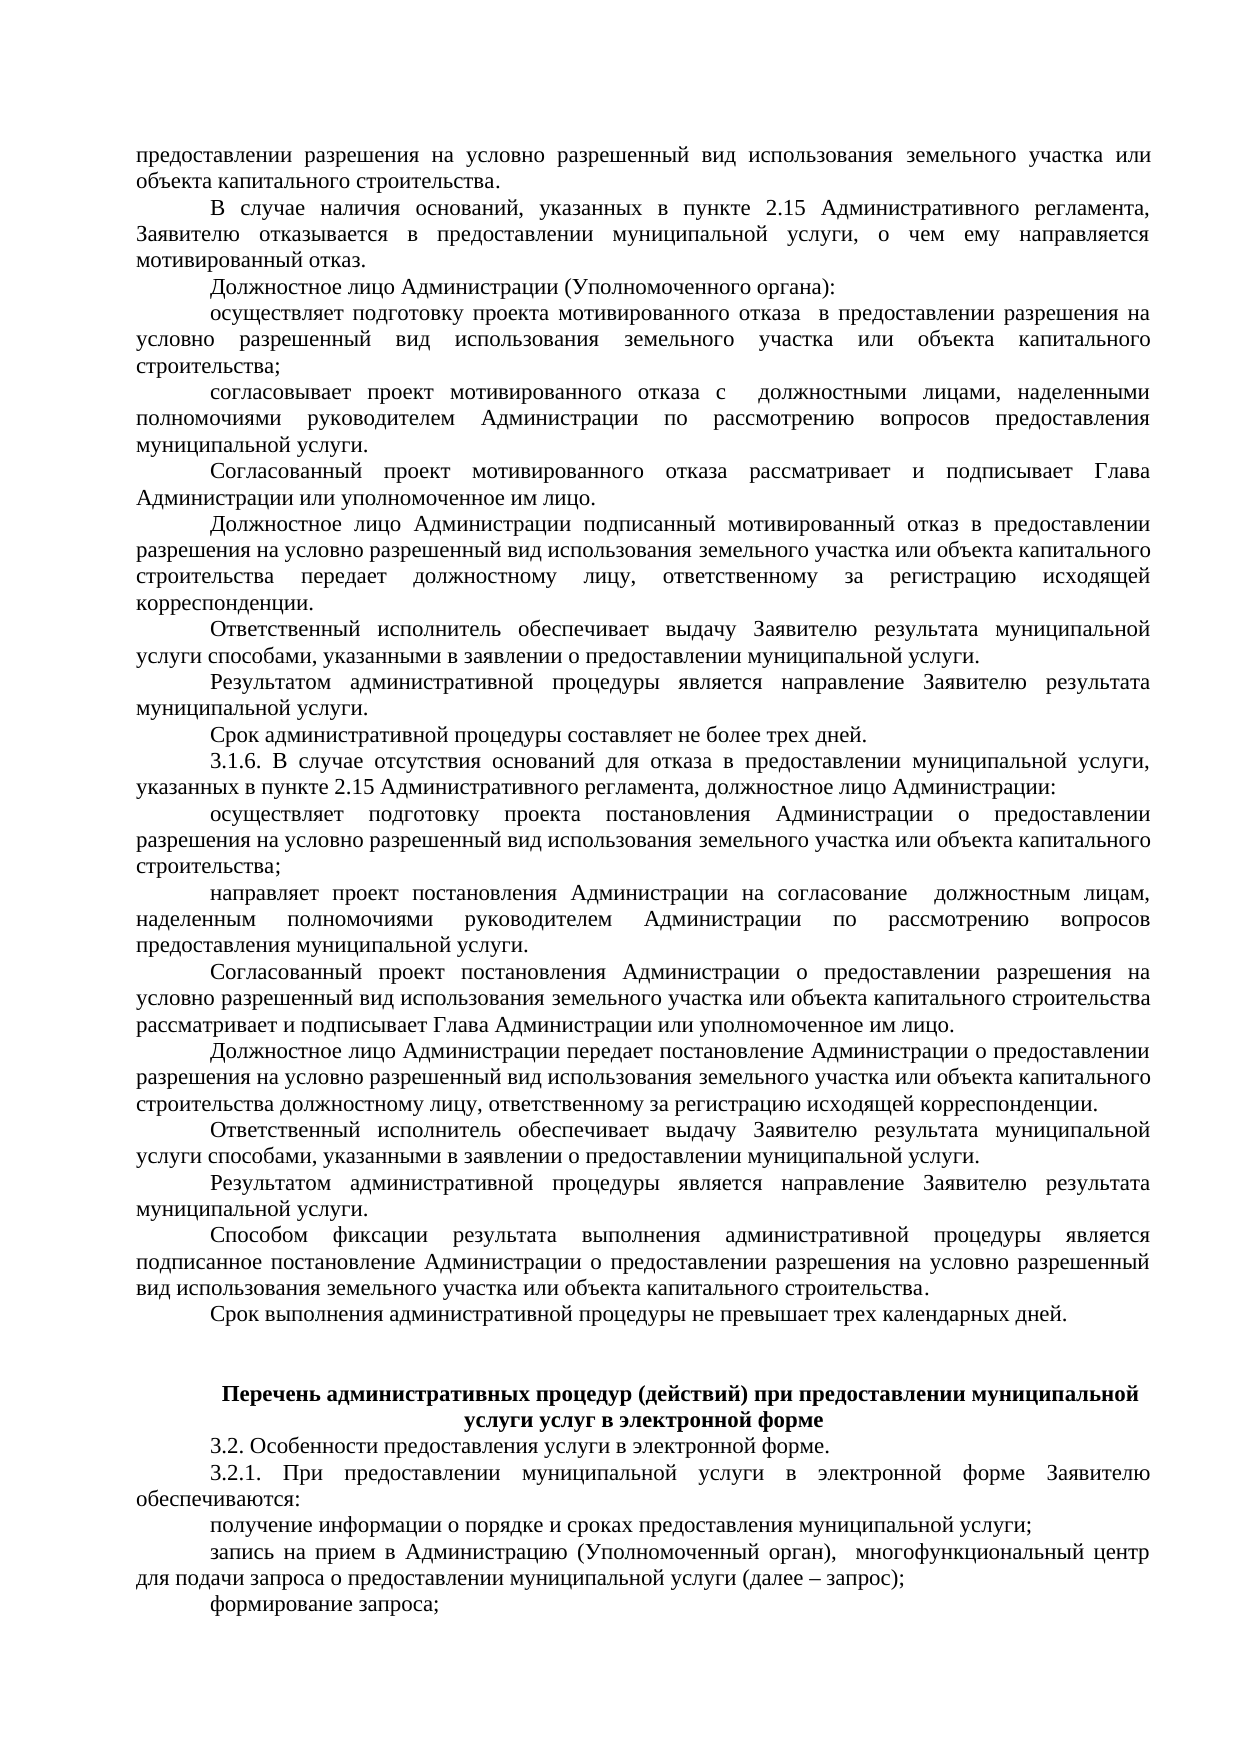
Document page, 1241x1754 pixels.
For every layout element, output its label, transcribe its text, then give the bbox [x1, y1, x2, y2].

text 3.2. Особенности предоставления услуги в электронной форме. [136, 1432, 1152, 1459]
text получение информации о порядке и сроках предоставления муниципальной услуги; [136, 1511, 1152, 1538]
text Должностное лицо Администрации подписанный мотивированный отказ в предоставлении разрешения на условно разрешенный вид использования земельного участка или объекта капитального строительства передает должностному лицу, ответственному за регистрацию исходящей корреспонденции. [136, 510, 1152, 615]
text Должностное лицо Администрации передает постановление Администрации о предоставлении разрешения на условно разрешенный вид использования земельного участка или объекта капитального строительства должностному лицу, ответственному за регистрацию исходящей корреспонденции. [136, 1037, 1152, 1116]
text Результатом административной процедуры является направление Заявителю результата муниципальной услуги. [136, 668, 1152, 721]
text осуществляет подготовку проекта мотивированного отказа в предоставлении разрешения на условно разрешенный вид использования земельного участка или объекта капитального строительства; [136, 299, 1152, 378]
text Согласованный проект мотивированного отказа рассматривает и подписывает Глава Администрации или уполномоченное им лицо. [136, 457, 1152, 510]
text формирование запроса; [136, 1590, 1152, 1617]
text Срок выполнения административной процедуры не превышает трех календарных дней. [136, 1301, 1152, 1327]
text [136, 141, 1152, 194]
text 3.2.1. При предоставлении муниципальной услуги в электронной форме Заявителю обеспечиваются: [136, 1459, 1152, 1511]
text запись на прием в Администрацию (Уполномоченный орган), многофункциональный центр для подачи запроса о предоставлении муниципальной услуги (далее – запрос); [136, 1538, 1152, 1590]
text В случае наличия оснований, указанных в пункте 2.15 Административного регламента, Заявителю отказывается в предоставлении муниципальной услуги, о чем ему направляется мотивированный отказ. [136, 194, 1152, 273]
text Срок административной процедуры составляет не более трех дней. [136, 721, 1152, 747]
text согласовывает проект мотивированного отказа с должностными лицами, наделенными полномочиями руководителем Администрации по рассмотрению вопросов предоставления муниципальной услуги. [136, 378, 1152, 457]
text Перечень административных процедур (действий) при предоставлении муниципальной услуги услуг в электронной форме [136, 1379, 1152, 1432]
text Ответственный исполнитель обеспечивает выдачу Заявителю результата муниципальной услуги способами, указанными в заявлении о предоставлении муниципальной услуги. [136, 615, 1152, 668]
text осуществляет подготовку проекта постановления Администрации о предоставлении разрешения на условно разрешенный вид использования земельного участка или объекта капитального строительства; [136, 800, 1152, 879]
text Ответственный исполнитель обеспечивает выдачу Заявителю результата муниципальной услуги способами, указанными в заявлении о предоставлении муниципальной услуги. [136, 1116, 1152, 1169]
text Результатом административной процедуры является направление Заявителю результата муниципальной услуги. [136, 1169, 1152, 1221]
text Согласованный проект постановления Администрации о предоставлении разрешения на условно разрешенный вид использования земельного участка или объекта капитального строительства рассматривает и подписывает Глава Администрации или уполномоченное им лицо. [136, 958, 1152, 1037]
text Способом фиксации результата выполнения административной процедуры является подписанное постановление Администрации о предоставлении разрешения на условно разрешенный вид использования земельного участка или объекта капитального строительства. [136, 1221, 1152, 1301]
text 3.1.6. В случае отсутствия оснований для отказа в предоставлении муниципальной услуги, указанных в пункте 2.15 Административного регламента, должностное лицо Администрации: [136, 747, 1152, 800]
text направляет проект постановления Администрации на согласование должностным лицам, наделенным полномочиями руководителем Администрации по рассмотрению вопросов предоставления муниципальной услуги. [136, 879, 1152, 958]
text Должностное лицо Администрации (Уполномоченного органа): [136, 273, 1152, 299]
